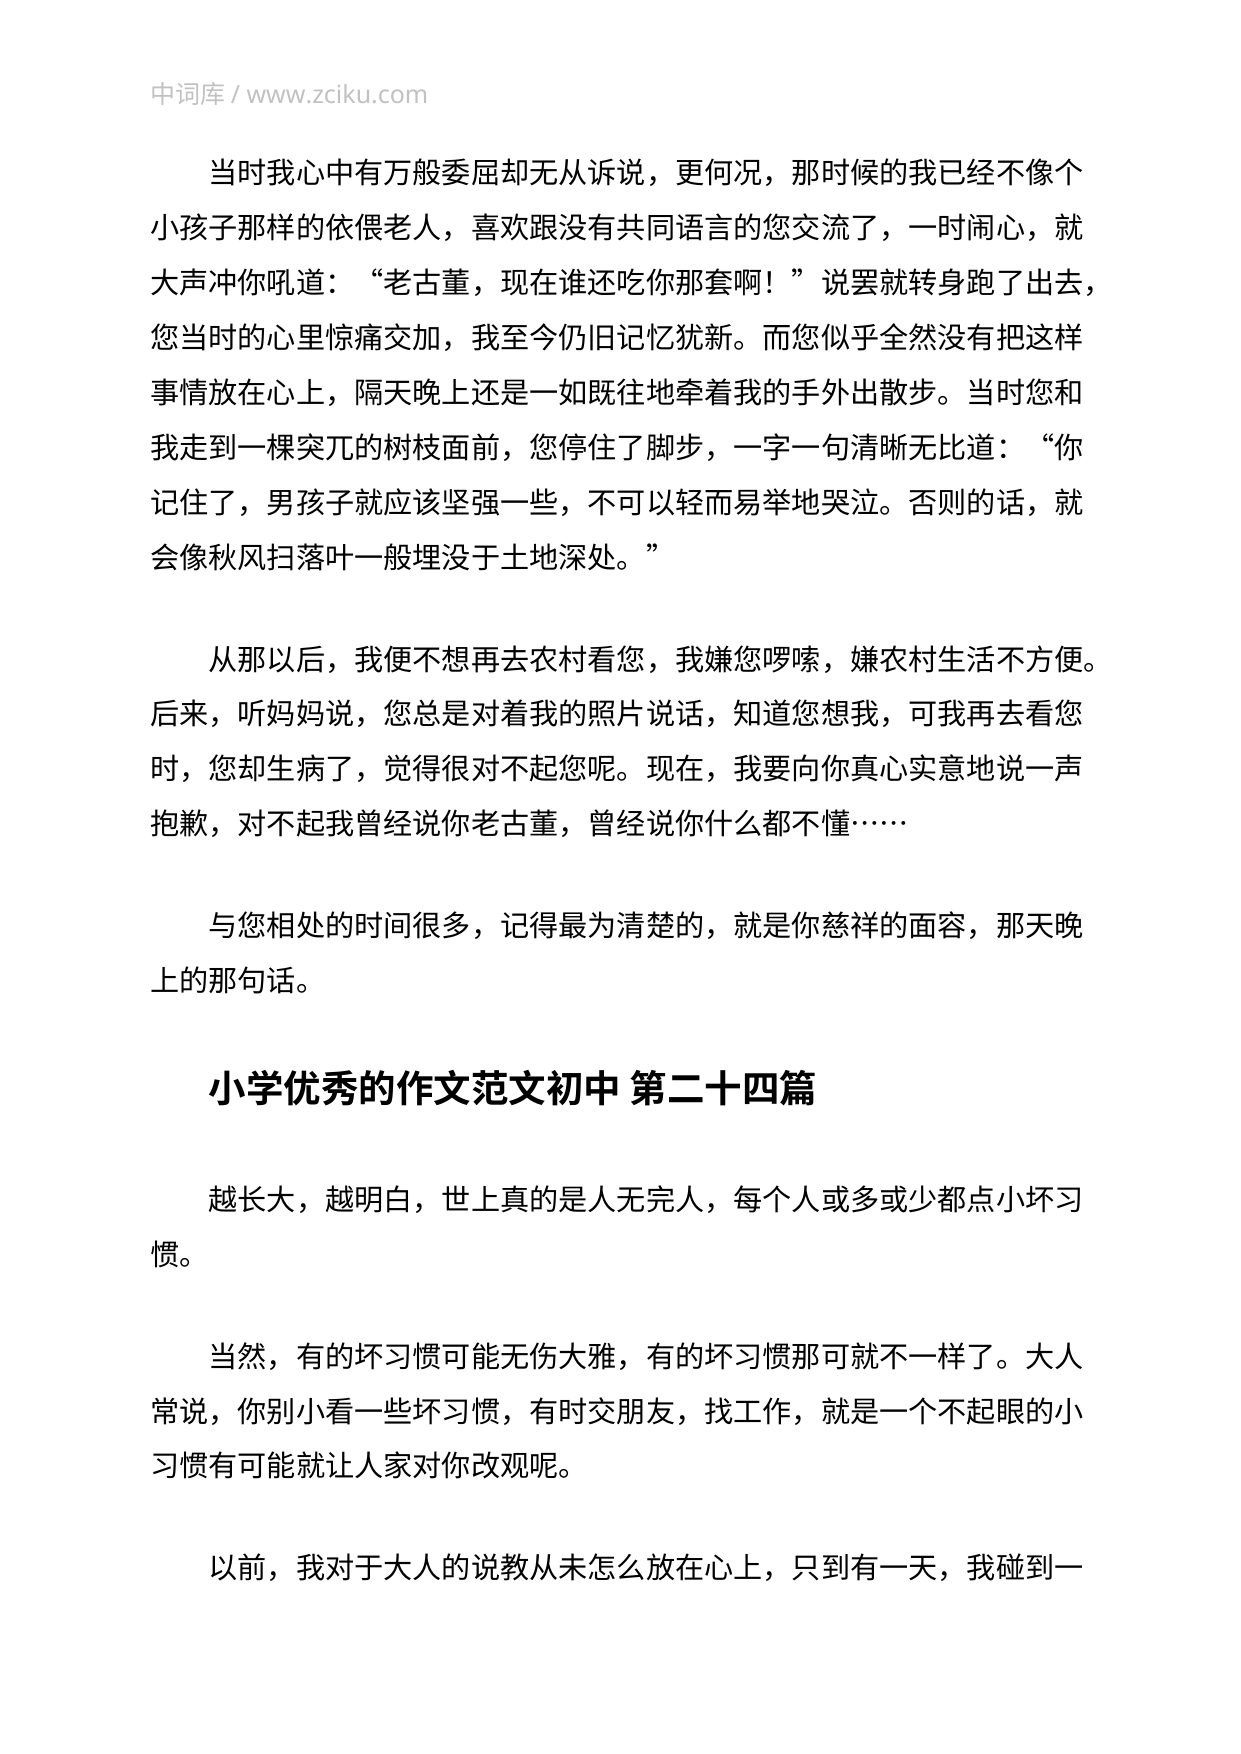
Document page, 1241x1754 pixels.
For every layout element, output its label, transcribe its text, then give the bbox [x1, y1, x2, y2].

text 与您相处的时间很多，记得最为清楚的，就是你慈祥的面容，那天晚上的那句话。 [150, 902, 1090, 1000]
text 从那以后，我便不想再去农村看您，我嫌您啰嗦，嫌农村生活不方便。后来，听妈妈说，您总是对着我的照片说话，知道您想我，可我再去看您时，您却生病了，觉得很对不起您呢。现在，我要向你真心实意地说一声抱歉，对不起我曾经说你老古董，曾经说你什么都不懂…… [150, 636, 1090, 843]
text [150, 1545, 1090, 1587]
text 当时我心中有万般委屈却无从诉说，更何况，那时候的我已经不像个小孩子那样的依偎老人，喜欢跟没有共同语言的您交流了，一时闹心，就大声冲你吼道：“老古董，现在谁还吃你那套啊！”说罢就转身跑了出去，您当时的心里惊痛交加，我至今仍旧记忆犹新。而您似乎全然没有把这样事情放在心上，隔天晚上还是一如既往地牵着我的手外出散步。当时您和我走到一棵突兀的树枝面前，您停住了脚步，一字一句清晰无比道：“你记住了，男孩子就应该坚强一些，不可以轻而易举地哭泣。否则的话，就会像秋风扫落叶一般埋没于土地深处。” [150, 150, 1090, 577]
text 当然，有的坏习惯可能无伤大雅，有的坏习惯那可就不一样了。大人常说，你别小看一些坏习惯，有时交朋友，找工作，就是一个不起眼的小习惯有可能就让人家对你改观呢。 [150, 1333, 1090, 1485]
text 小学优秀的作文范文初中 第二十四篇 [150, 1059, 1090, 1113]
text 越长大，越明白，世上真的是人无完人，每个人或多或少都点小坏习惯。 [150, 1177, 1090, 1274]
